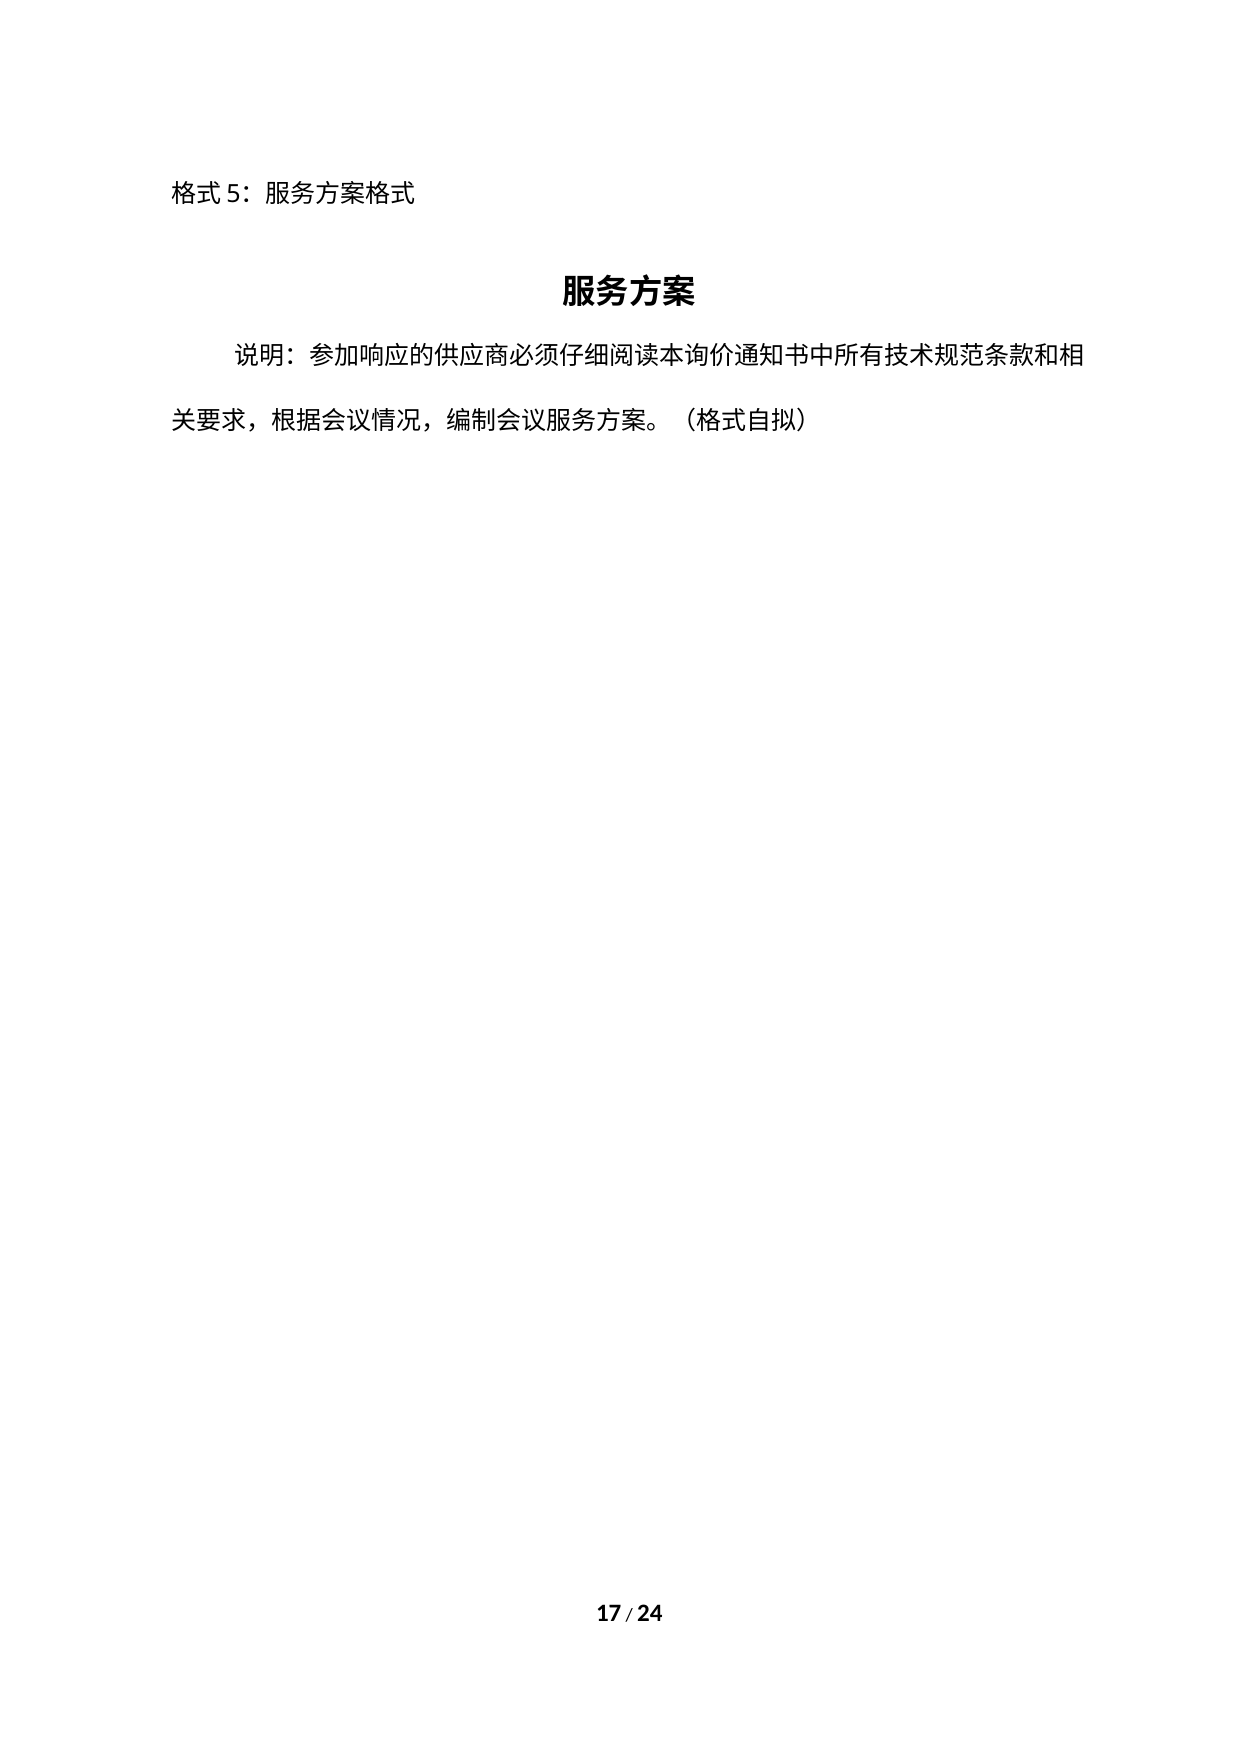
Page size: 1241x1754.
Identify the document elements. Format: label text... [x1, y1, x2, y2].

text 服务方案 [171, 256, 1087, 321]
text 格式5：服务方案格式 [171, 159, 1087, 224]
text 说明：参加响应的供应商必须仔细阅读本询价通知书中所有技术规范条款和相关要求，根据会议情况，编制会议服务方案。（格式自拟） [171, 321, 1087, 451]
